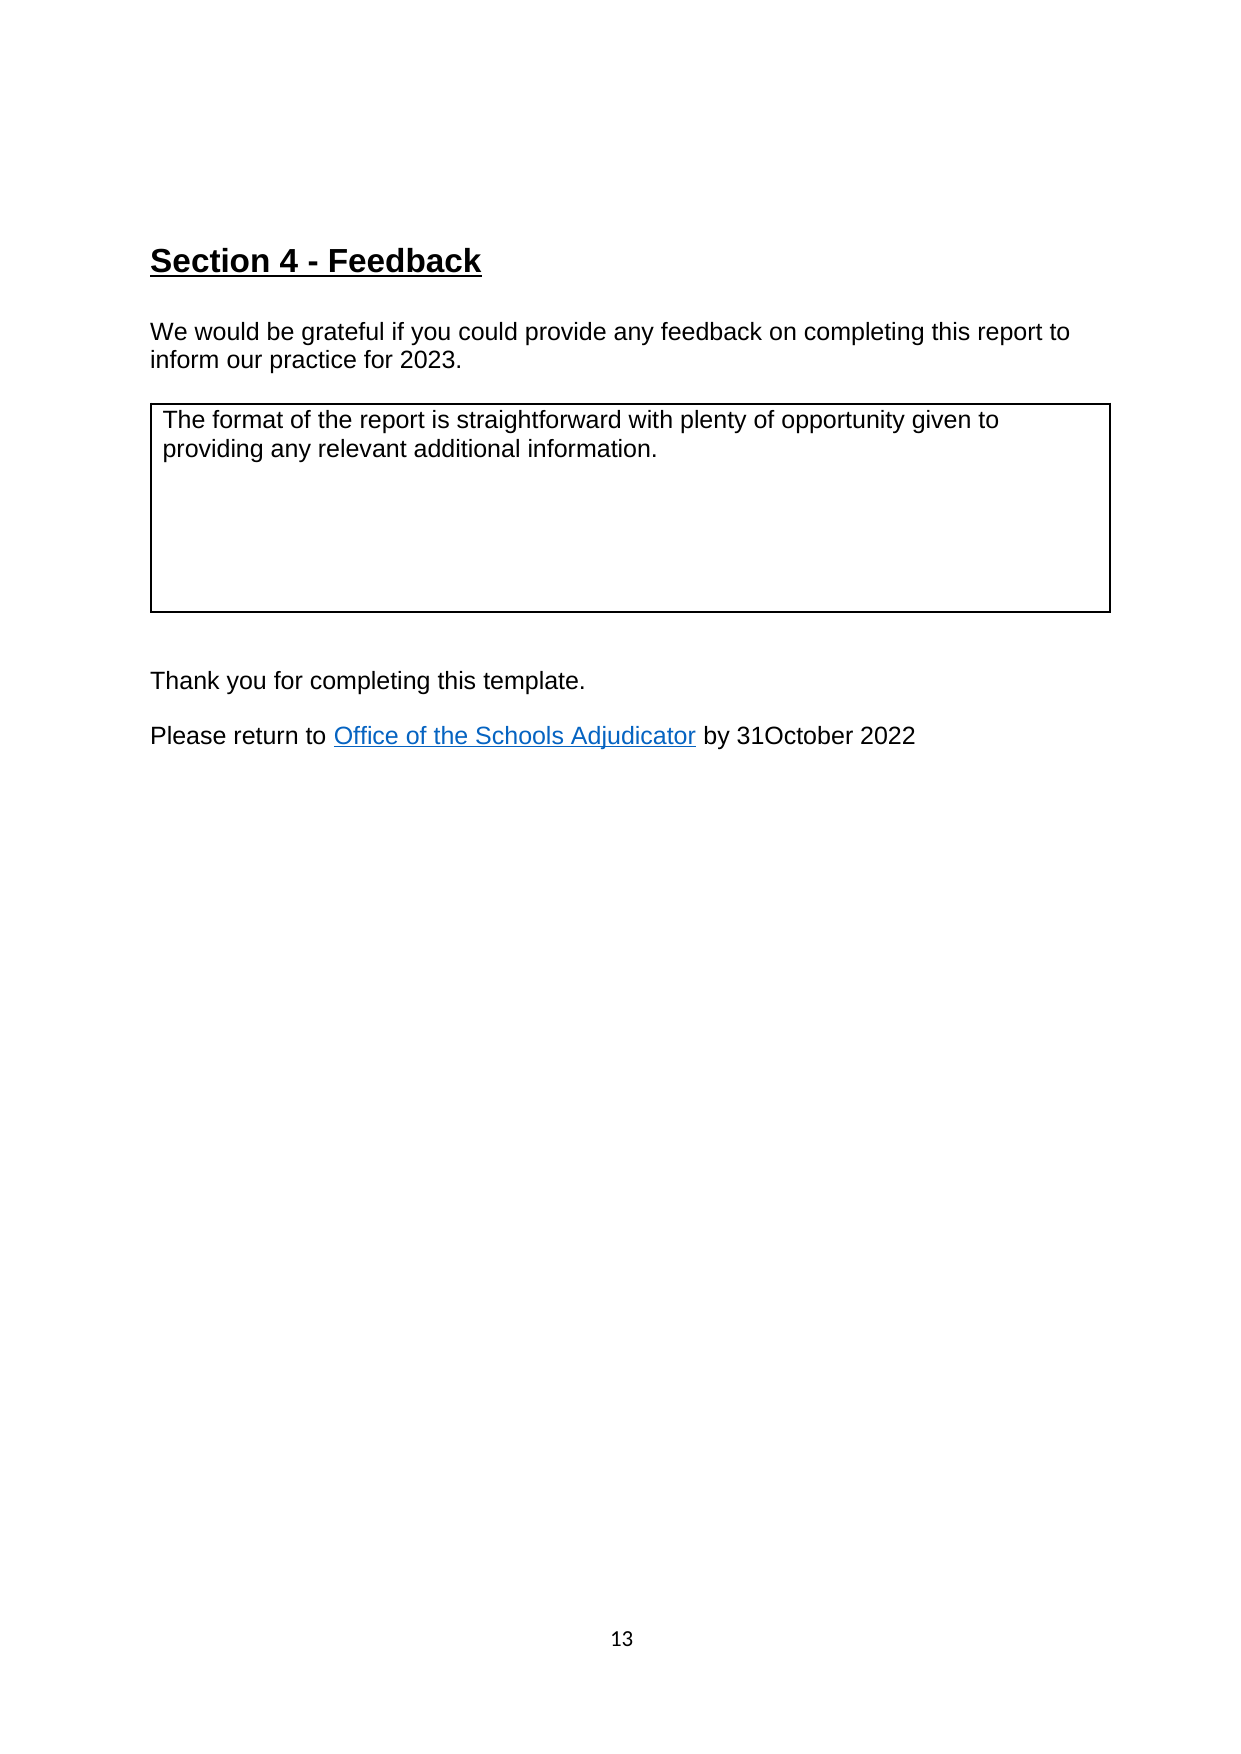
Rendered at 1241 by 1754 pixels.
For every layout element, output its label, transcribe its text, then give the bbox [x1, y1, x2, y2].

text We would be grateful if you could provide any feedback on completing this report to inform our practice for 2023. [150, 316, 1093, 374]
subtitle Section 4 - Feedback [150, 241, 1093, 280]
text Please return to Office of the Schools Adjudicator by 31October 2022 [150, 721, 1093, 750]
text Thank you for completing this template. [150, 666, 1093, 695]
table_header The format of the report is straightforward with plenty of opportunity given to providing any relevant additional information. [152, 405, 1109, 611]
